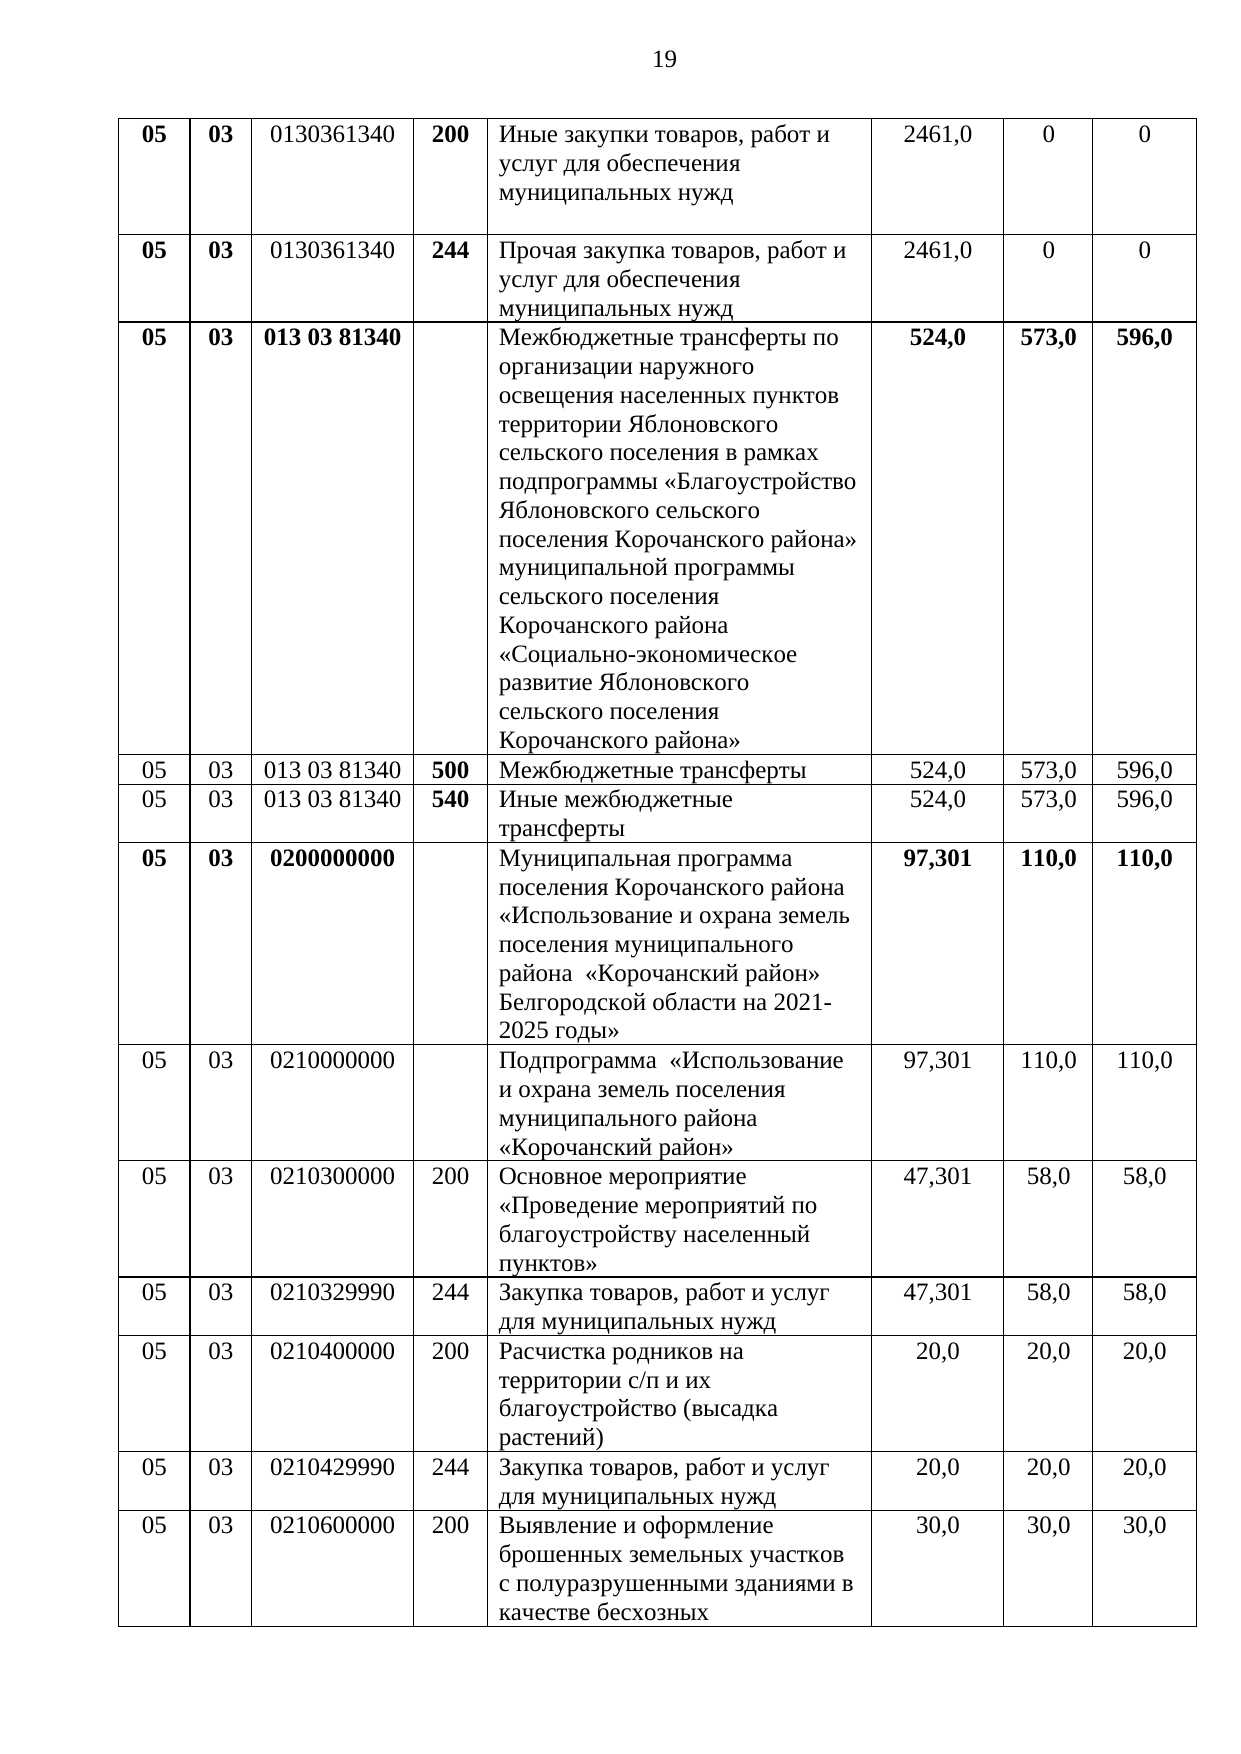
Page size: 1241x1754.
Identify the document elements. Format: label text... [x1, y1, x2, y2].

table_cell [414, 843, 487, 1044]
table_cell 200 [414, 1336, 487, 1451]
table_cell 0210000000 [252, 1045, 413, 1160]
table_cell 03 [191, 1045, 251, 1160]
table_cell 200 [414, 119, 487, 234]
table_cell 596,0 [1093, 785, 1196, 842]
table_cell 0210300000 [252, 1161, 413, 1276]
table_cell 110,0 [1093, 843, 1196, 1044]
table_cell Расчистка родников на территории с/п и их благоустройство (высадка растений) [488, 1336, 871, 1451]
table_cell 58,0 [1004, 1161, 1092, 1276]
table_cell Закупка товаров, работ и услуг для муниципальных нужд [488, 1278, 871, 1335]
table_cell 05 [119, 755, 189, 783]
table_cell 05 [119, 785, 189, 842]
table_cell 244 [414, 235, 487, 321]
table_cell 2461,0 [872, 119, 1003, 234]
table_cell 013 03 81340 [252, 755, 413, 783]
table_cell 20,0 [1093, 1452, 1196, 1509]
table_cell Подпрограмма «Использование и охрана земель поселения муниципального района «Корочанский район» [488, 1045, 871, 1160]
table_cell Межбюджетные трансферты по организации наружного освещения населенных пунктов территории Яблоновского сельского поселения в рамках подпрограммы «Благоустройство Яблоновского сельского поселения Корочанского района» муниципальной программы сельского поселения Корочанского района «Социально-экономическое развитие Яблоновского сельского поселения Корочанского района» [488, 323, 871, 754]
table_cell 0210400000 [252, 1336, 413, 1451]
table_cell 97,301 [872, 843, 1003, 1044]
table_cell Иные межбюджетные трансферты [488, 785, 871, 842]
table_cell 03 [191, 1511, 251, 1626]
table_cell Прочая закупка товаров, работ и услуг для обеспечения муниципальных нужд [488, 235, 871, 321]
table_cell 2461,0 [872, 235, 1003, 321]
table_cell 0200000000 [252, 843, 413, 1044]
table_cell 47,301 [872, 1161, 1003, 1276]
table_cell 0 [1004, 235, 1092, 321]
table_cell 03 [191, 323, 251, 754]
table_cell 05 [119, 1161, 189, 1276]
table_cell 524,0 [872, 755, 1003, 783]
table_cell 200 [414, 1511, 487, 1626]
table_cell 30,0 [1004, 1511, 1092, 1626]
table_cell 20,0 [1004, 1452, 1092, 1509]
table_cell 05 [119, 1511, 189, 1626]
table_cell 524,0 [872, 785, 1003, 842]
table_cell 573,0 [1004, 785, 1092, 842]
table_cell 05 [119, 323, 189, 754]
table_cell 03 [191, 785, 251, 842]
table_cell 97,301 [872, 1045, 1003, 1160]
table_cell 596,0 [1093, 755, 1196, 783]
table_cell 200 [414, 1161, 487, 1276]
table_cell 110,0 [1004, 1045, 1092, 1160]
table_cell 573,0 [1004, 323, 1092, 754]
table_cell 03 [191, 1452, 251, 1509]
table_cell 0130361340 [252, 235, 413, 321]
table_cell 03 [191, 755, 251, 783]
table_cell Иные закупки товаров, работ и услуг для обеспечения муниципальных нужд [488, 119, 871, 234]
table_cell 573,0 [1004, 755, 1092, 783]
table_cell 58,0 [1093, 1161, 1196, 1276]
table_cell 524,0 [872, 323, 1003, 754]
table_cell 20,0 [872, 1452, 1003, 1509]
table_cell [488, 1452, 871, 1509]
table_cell 540 [414, 785, 487, 842]
table_cell 013 03 81340 [252, 785, 413, 842]
table_cell 244 [414, 1452, 487, 1509]
table_cell 05 [119, 1452, 189, 1509]
table_cell 0210429990 [252, 1452, 413, 1509]
table_cell 47,301 [872, 1278, 1003, 1335]
table_cell 20,0 [1004, 1336, 1092, 1451]
table_cell 30,0 [872, 1511, 1003, 1626]
table_cell Муниципальная программа поселения Корочанского района «Использование и охрана земель поселения муниципального района «Корочанский район» Белгородской области на 2021-2025 годы» [488, 843, 871, 1044]
table_cell 0130361340 [252, 119, 413, 234]
table_cell 58,0 [1093, 1278, 1196, 1335]
table_cell 110,0 [1004, 843, 1092, 1044]
table_cell 03 [191, 843, 251, 1044]
table_cell 05 [119, 235, 189, 321]
table_cell 05 [119, 843, 189, 1044]
table_cell 03 [191, 235, 251, 321]
table_cell 03 [191, 1161, 251, 1276]
table_cell 0 [1004, 119, 1092, 234]
table_cell 20,0 [872, 1336, 1003, 1451]
table_cell 013 03 81340 [252, 323, 413, 754]
table_cell 05 [119, 119, 189, 234]
table_cell 0 [1093, 235, 1196, 321]
table_cell 596,0 [1093, 323, 1196, 754]
table_cell 05 [119, 1336, 189, 1451]
table_cell 05 [119, 1278, 189, 1335]
table_cell Межбюджетные трансферты [488, 755, 871, 783]
table_cell 20,0 [1093, 1336, 1196, 1451]
table_cell Выявление и оформление брошенных земельных участков с полуразрушенными зданиями в качестве бесхозных [488, 1511, 871, 1626]
table_cell 05 [119, 1045, 189, 1160]
table_cell 0 [1093, 119, 1196, 234]
table_cell 03 [191, 1278, 251, 1335]
table_cell 110,0 [1093, 1045, 1196, 1160]
table_cell [414, 323, 487, 754]
table_cell 0210600000 [252, 1511, 413, 1626]
table_cell 58,0 [1004, 1278, 1092, 1335]
table_cell 0210329990 [252, 1278, 413, 1335]
table_cell 244 [414, 1278, 487, 1335]
table_cell [414, 1045, 487, 1160]
table_cell Основное мероприятие «Проведение мероприятий по благоустройству населенный пунктов» [488, 1161, 871, 1276]
table_cell 500 [414, 755, 487, 783]
table_cell 03 [191, 1336, 251, 1451]
table_cell 03 [191, 119, 251, 234]
table_cell 30,0 [1093, 1511, 1196, 1626]
